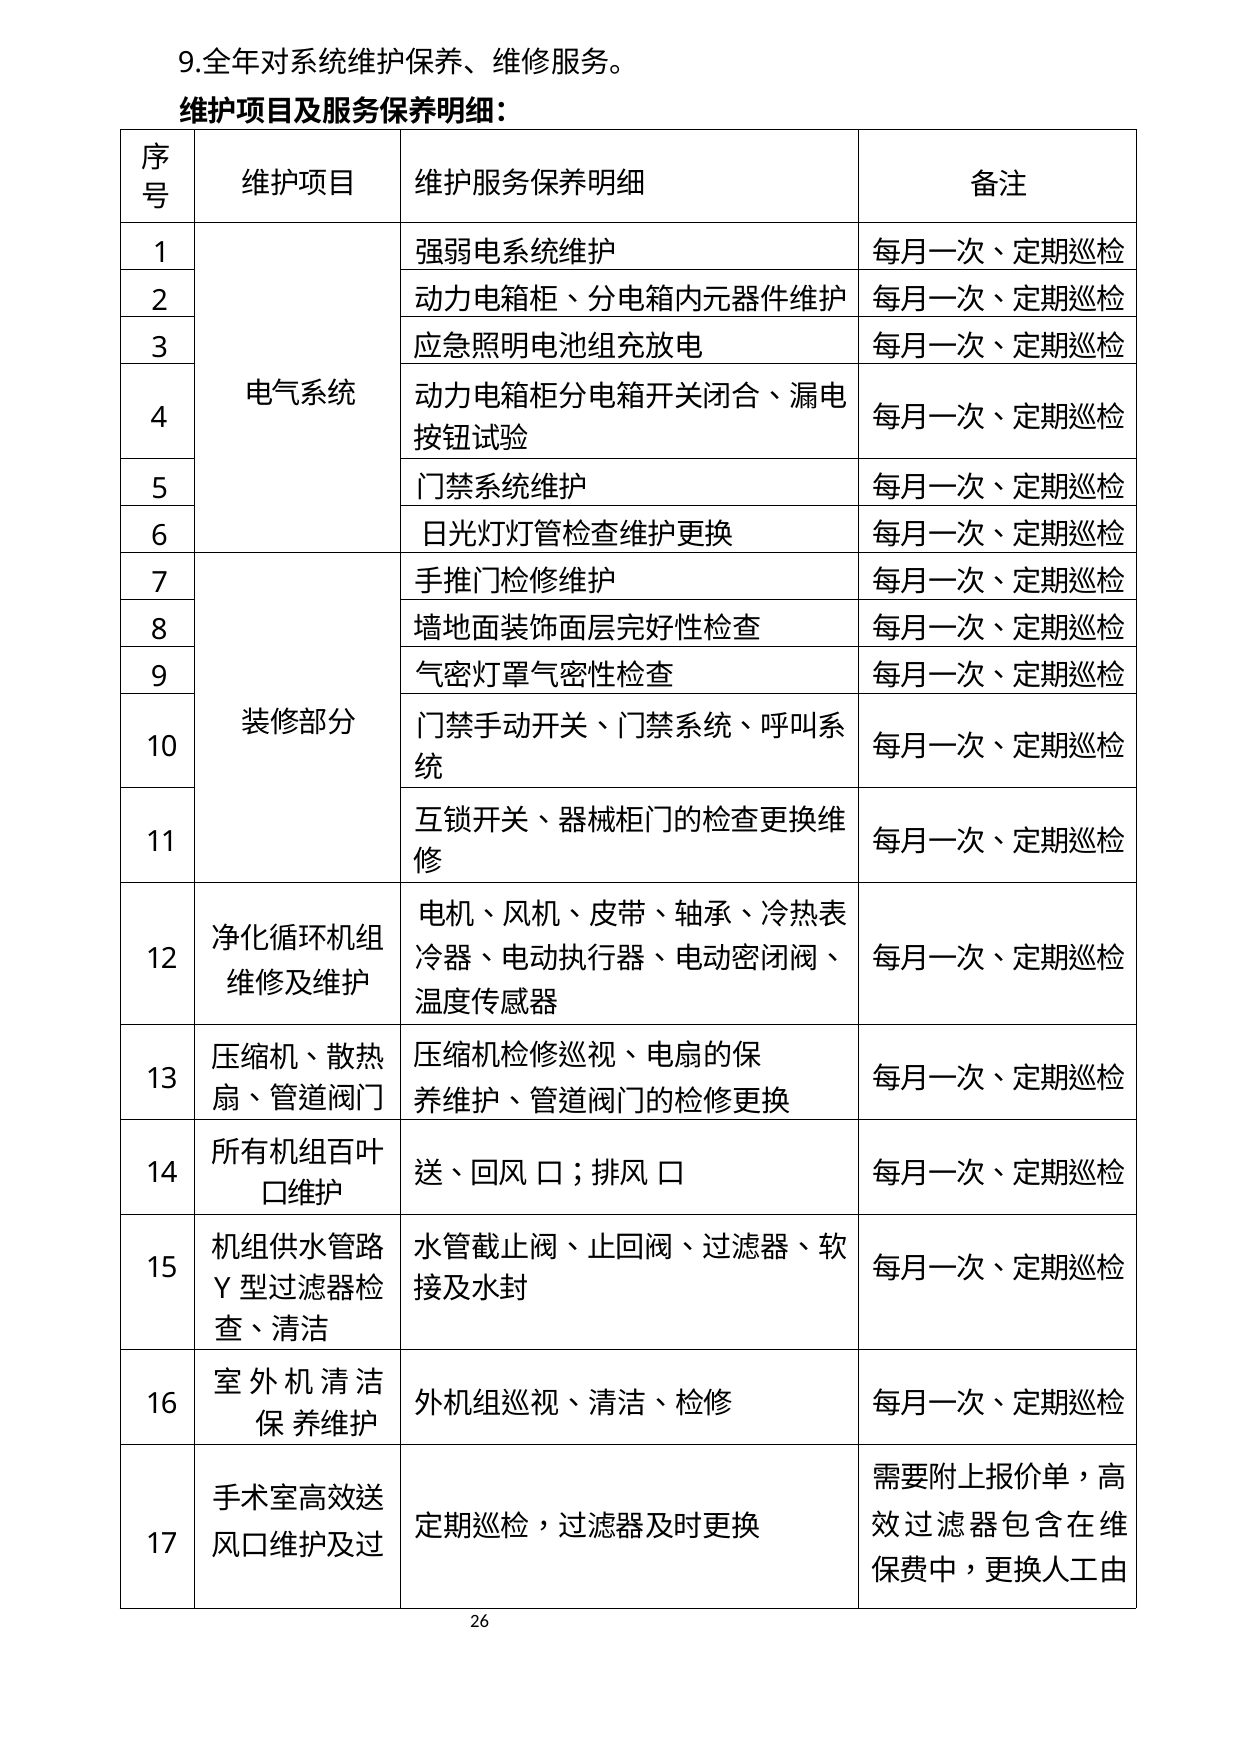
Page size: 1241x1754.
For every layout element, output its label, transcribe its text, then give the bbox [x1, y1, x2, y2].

table_header 维护服务保养明细 [401, 130, 858, 222]
table_cell 12 [121, 883, 194, 1024]
table_cell 动力电箱柜、分电箱内元器件维护 [401, 270, 858, 316]
table_cell 17 [121, 1445, 194, 1608]
table_cell 10 [121, 694, 194, 787]
table_cell 应急照明电池组充放电 [401, 317, 858, 363]
table_cell 每月一次、定期巡检 [859, 270, 1136, 316]
table_cell 水管截止阀、止回阀、过滤器、软 接及水封 [401, 1215, 858, 1349]
table_cell 互锁开关、器械柜门的检查更换维 修 [401, 788, 858, 881]
table_cell 每月一次、定期巡检 [859, 317, 1136, 363]
table_cell 每月一次、定期巡检 [859, 459, 1136, 505]
table_cell 15 [121, 1215, 194, 1349]
table_cell 定期巡检，过滤器及时更换 [401, 1445, 858, 1608]
table_cell 每月一次、定期巡检 [859, 1350, 1136, 1444]
table_cell 9 [121, 647, 194, 693]
table_cell 8 [121, 600, 194, 646]
table_cell 13 [121, 1025, 194, 1119]
table_cell 动力电箱柜分电箱开关闭合、漏电 按钮试验 [401, 364, 858, 458]
table_header 维护项目 [195, 130, 400, 222]
table_cell 外机组巡视、清洁、检修 [401, 1350, 858, 1444]
table_cell 强弱电系统维护 [401, 223, 858, 269]
table_cell 3 [121, 317, 194, 363]
table_cell 11 [121, 788, 194, 881]
table_cell 1 [121, 223, 194, 269]
table_cell 每月一次、定期巡检 [859, 647, 1136, 693]
table_cell 电气系统 [195, 223, 400, 552]
table_cell 每月一次、定期巡检 [859, 600, 1136, 646]
text 9.全年对系统维护保养、维修服务。 [120, 42, 1121, 81]
table_cell 机组供水管路 Y 型过滤器检查、清洁 [195, 1215, 400, 1349]
table_cell 每月一次、定期巡检 [859, 694, 1136, 787]
table_cell 气密灯罩气密性检查 [401, 647, 858, 693]
table_cell 日光灯灯管检查维护更换 [401, 506, 858, 552]
table_cell 14 [121, 1120, 194, 1213]
table_cell 门禁系统维护 [401, 459, 858, 505]
table_cell 净化循环机组 维修及维护 [195, 883, 400, 1024]
table_cell 2 [121, 270, 194, 316]
table_header 序 号 [121, 130, 194, 222]
table_cell 每月一次、定期巡检 [859, 223, 1136, 269]
table_cell 装修部分 [195, 553, 400, 881]
table_cell 每月一次、定期巡检 [859, 553, 1136, 599]
table_cell 每月一次、定期巡检 [859, 506, 1136, 552]
table_cell 7 [121, 553, 194, 599]
table_cell 手术室高效送 风口维护及过 滤器 [195, 1445, 400, 1608]
table_cell 4 [121, 364, 194, 458]
table_cell 每月一次、定期巡检 [859, 1215, 1136, 1349]
table_cell 16 [121, 1350, 194, 1444]
table_cell 室外机清洁保 养维护 [195, 1350, 400, 1444]
table_cell 每月一次、定期巡检 [859, 364, 1136, 458]
table_header 备注 [859, 130, 1136, 222]
table_cell 每月一次、定期巡检 [859, 1120, 1136, 1213]
table_cell 电机、风机、皮带、轴承、冷热表 冷器、电动执行器、电动密闭阀、 温度传感器 [401, 883, 858, 1024]
table_cell 墙地面装饰面层完好性检查 [401, 600, 858, 646]
table_cell 6 [121, 506, 194, 552]
table_cell 压缩机检修巡视、电扇的保 养维护、管道阀门的检修更换 [401, 1025, 858, 1119]
table_cell 压缩机、散热 扇、管道阀门 [195, 1025, 400, 1119]
table_cell 每月一次、定期巡检 [859, 1025, 1136, 1119]
table_cell 送、回风 口；排风 口 [401, 1120, 858, 1213]
table_cell 门禁手动开关、门禁系统、呼叫系 统 [401, 694, 858, 787]
table_cell 每月一次、定期巡检 [859, 883, 1136, 1024]
table_cell 每月一次、定期巡检 [859, 788, 1136, 881]
table_cell 所有机组百叶 口维护 [195, 1120, 400, 1213]
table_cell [859, 1445, 1136, 1608]
table_cell 手推门检修维护 [401, 553, 858, 599]
table_cell 5 [121, 459, 194, 505]
text 维护项目及服务保养明细： [179, 91, 1121, 129]
